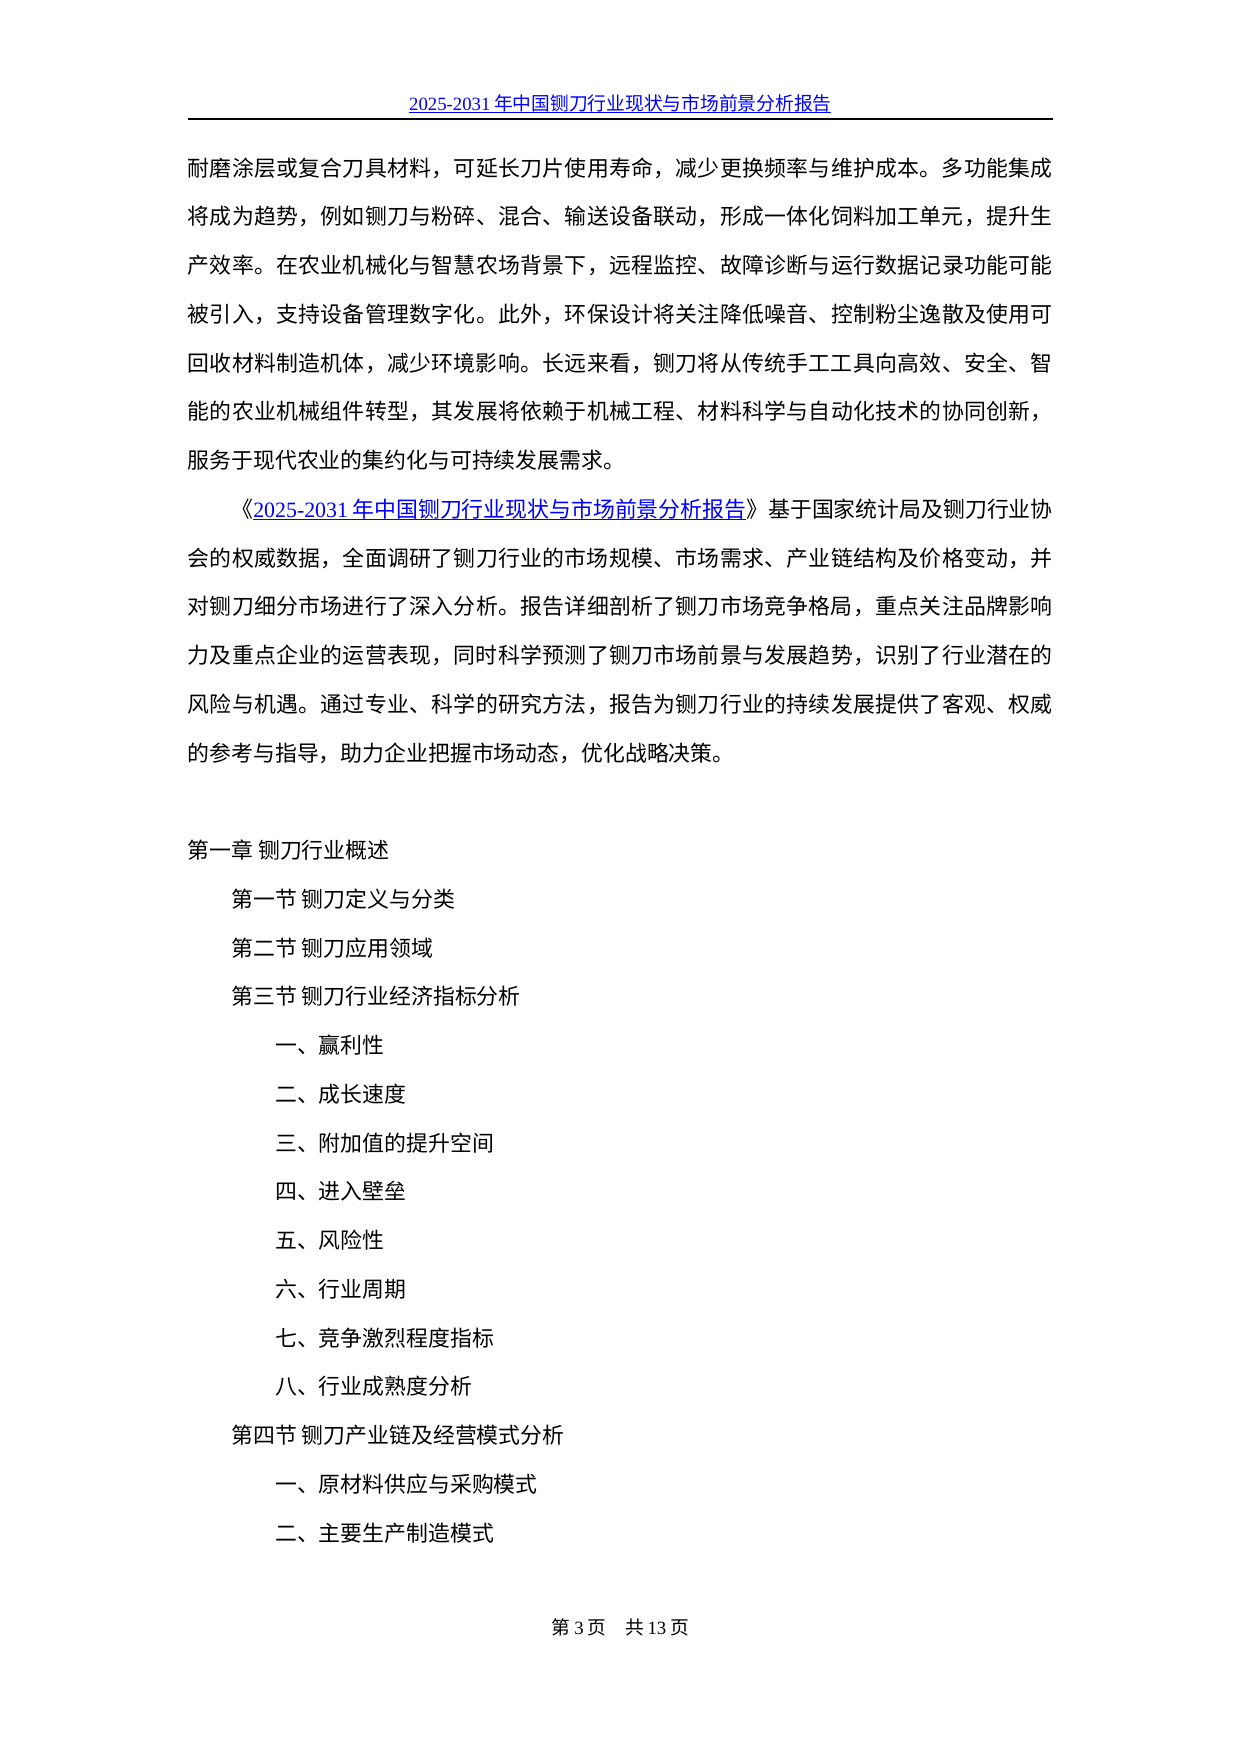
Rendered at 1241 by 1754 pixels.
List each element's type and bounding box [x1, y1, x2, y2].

text [187, 150, 1053, 1548]
